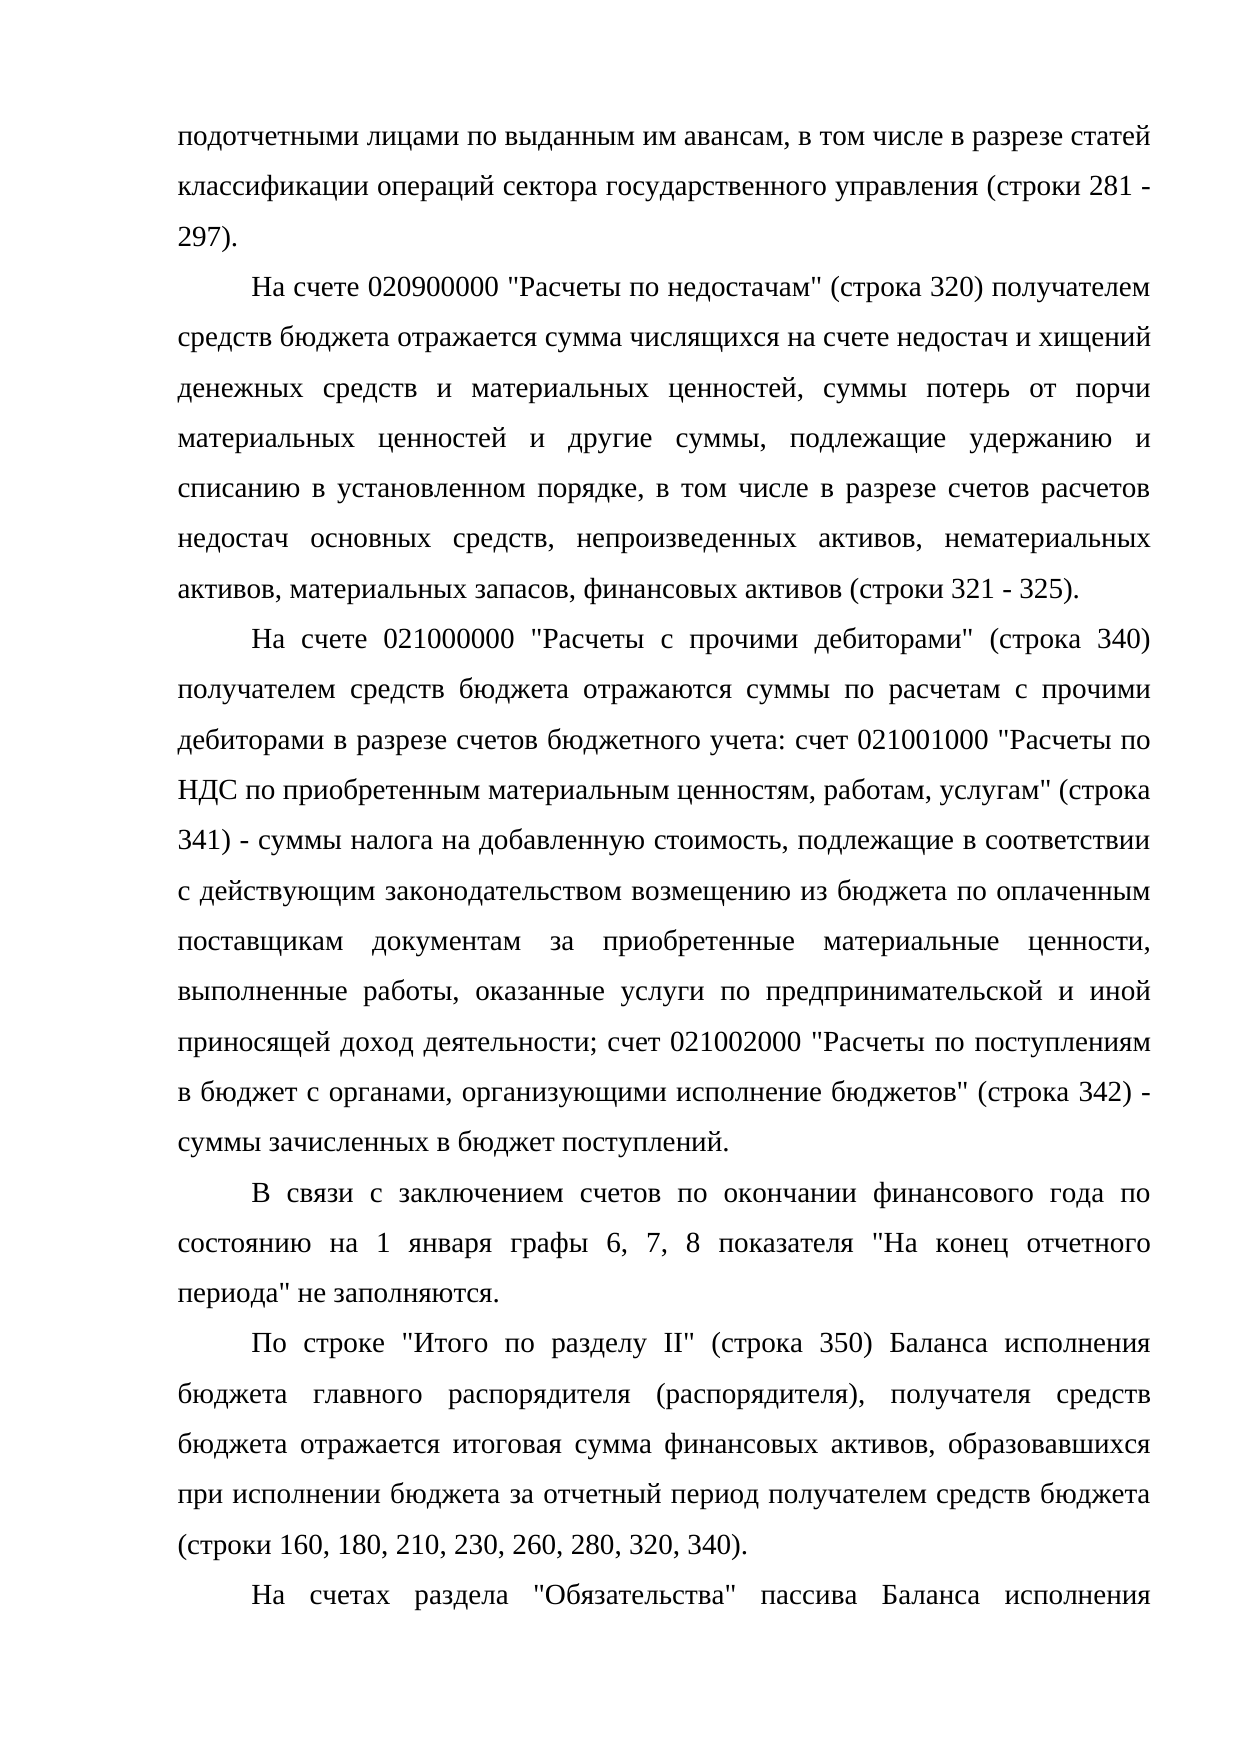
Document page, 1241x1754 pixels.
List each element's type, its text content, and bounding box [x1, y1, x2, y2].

text На счете 021000000 "Расчеты с прочими дебиторами" (строка 340) получателем средств бюджета отражаются суммы по расчетам с прочими дебиторами в разрезе счетов бюджетного учета: счет 021001000 "Расчеты по НДС по приобретенным материальным ценностям, работам, услугам" (строка 341) - суммы налога на добавленную стоимость, подлежащие в соответствии с действующим законодательством возмещению из бюджета по оплаченным поставщикам документам за приобретенные материальные ценности, выполненные работы, оказанные услуги по предпринимательской и иной приносящей доход деятельности; счет 021002000 "Расчеты по поступлениям в бюджет с органами, организующими исполнение бюджетов" (строка 342) - суммы зачисленных в бюджет поступлений. [177, 621, 1152, 1158]
text На счете 020900000 "Расчеты по недостачам" (строка 320) получателем средств бюджета отражается сумма числящихся на счете недостач и хищений денежных средств и материальных ценностей, суммы потерь от порчи материальных ценностей и другие суммы, подлежащие удержанию и списанию в установленном порядке, в том числе в разрезе счетов расчетов недостач основных средств, непроизведенных активов, нематериальных активов, материальных запасов, финансовых активов (строки 321 - 325). [177, 269, 1152, 604]
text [177, 1577, 1152, 1611]
text По строке "Итого по разделу II" (строка 350) Баланса исполнения бюджета главного распорядителя (распорядителя), получателя средств бюджета отражается итоговая сумма финансовых активов, образовавшихся при исполнении бюджета за отчетный период получателем средств бюджета (строки 160, 180, 210, 230, 260, 280, 320, 340). [177, 1326, 1152, 1560]
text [177, 118, 1152, 252]
text В связи с заключением счетов по окончании финансового года по состоянию на 1 января графы 6, 7, 8 показателя "На конец отчетного периода" не заполняются. [177, 1175, 1152, 1309]
